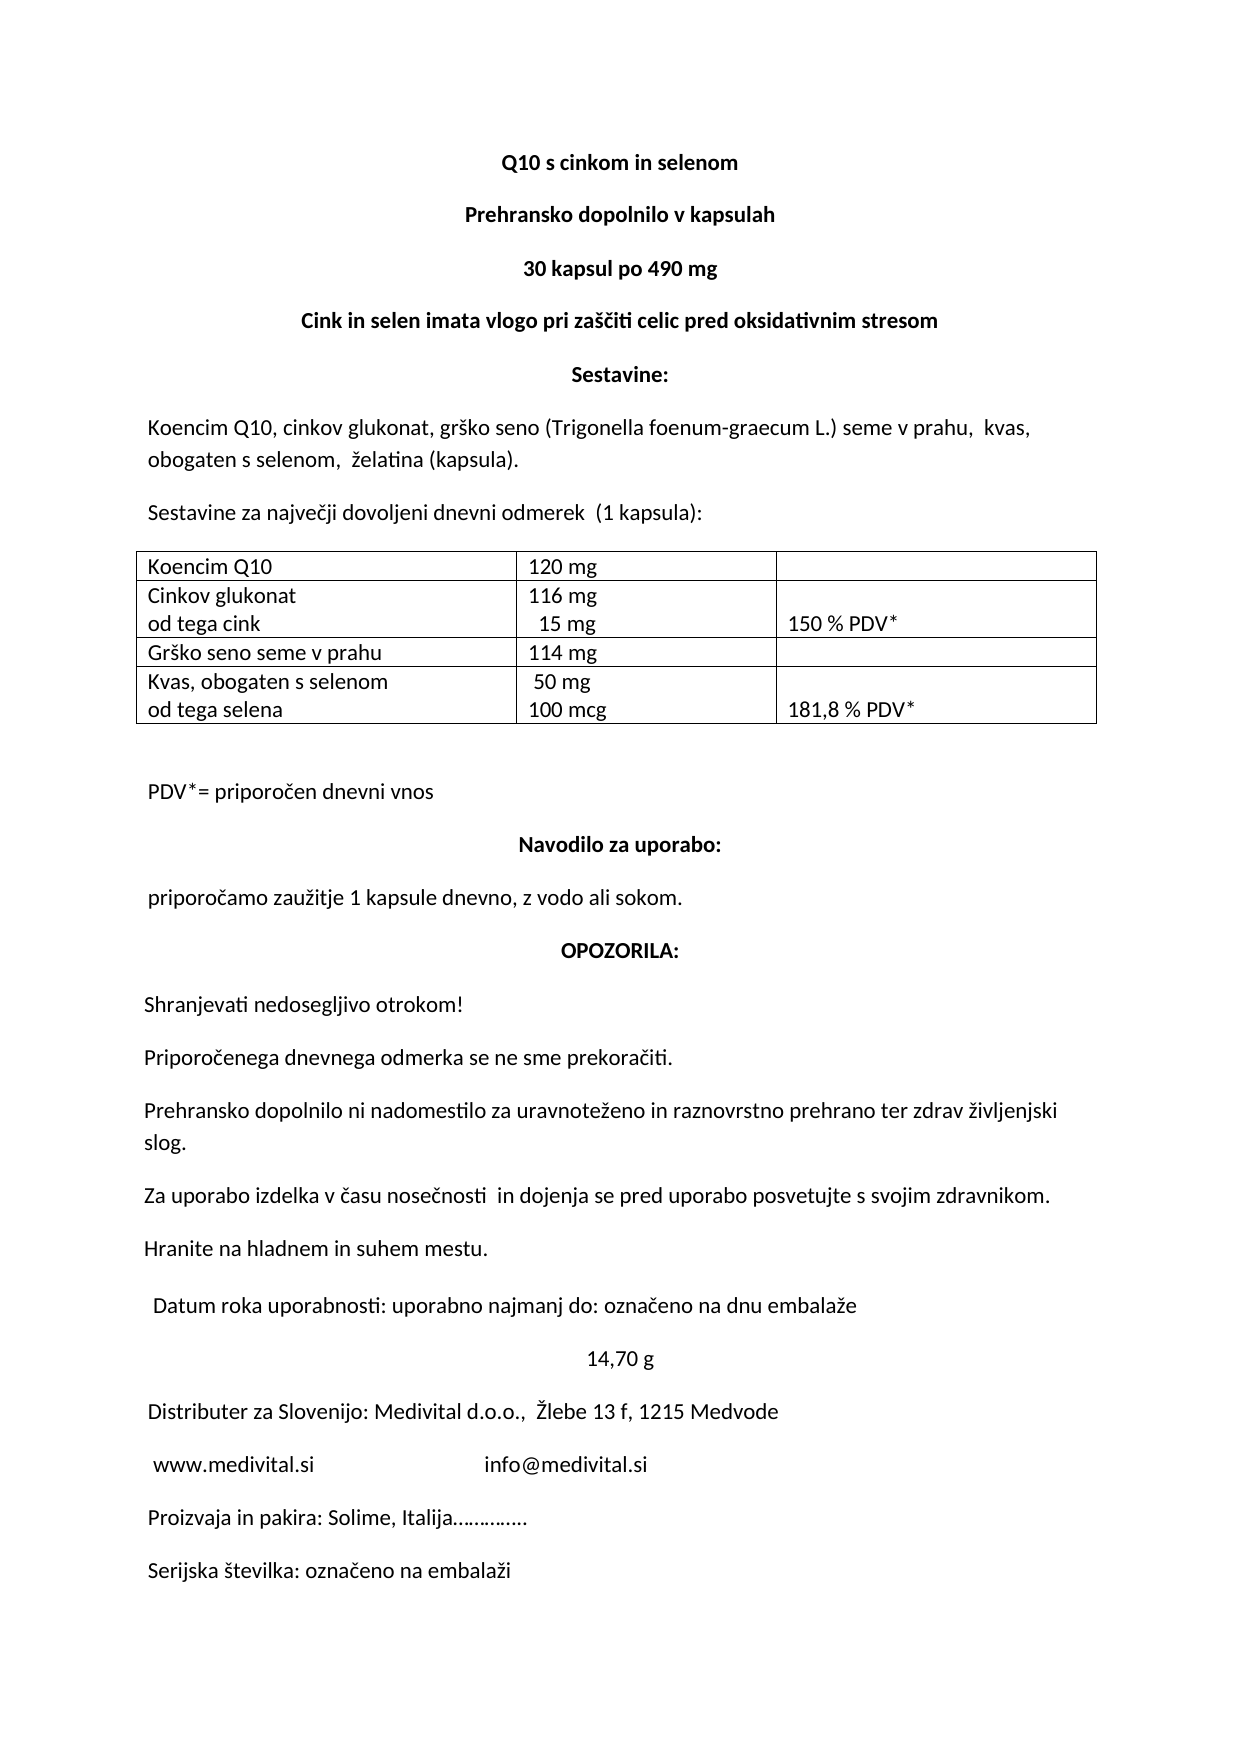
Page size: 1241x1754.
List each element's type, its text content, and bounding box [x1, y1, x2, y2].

text OPOZORILA: [148, 936, 1093, 964]
text Distributer za Slovenijo: Medivital d.o.o., Žlebe 13 f, 1215 Medvode [148, 1397, 1093, 1425]
table_header 120 mg [517, 552, 776, 580]
text Datum roka uporabnosti: uporabno najmanj do: označeno na dnu embalaže [148, 989, 1093, 1319]
table_cell Grško seno seme v prahu [137, 638, 516, 666]
table_cell 50 mg 100 mcg [517, 667, 776, 723]
text Sestavine za največji dovoljeni dnevni odmerek (1 kapsula): [148, 498, 1093, 526]
text Navodilo za uporabo: [148, 830, 1093, 858]
text Proizvaja in pakira: Solime, Italija………….. [148, 1503, 1093, 1531]
table_cell 150 % PDV* [777, 581, 1096, 637]
text PDV*= priporočen dnevni vnos [148, 777, 1093, 805]
text Serijska številka: označeno na embalaži [148, 1556, 1093, 1584]
text Cink in selen imata vlogo pri zaščiti celic pred oksidativnim stresom [148, 307, 1093, 335]
text Prehransko dopolnilo ni nadomestilo za uravnoteženo in raznovrstno prehrano ter zdrav življenjski slog. [144, 1096, 1089, 1156]
text Hranite na hladnem in suhem mestu. [144, 1234, 1089, 1262]
table_cell 116 mg 15 mg [517, 581, 776, 637]
text 14,70 g [148, 1344, 1093, 1372]
table_cell Kvas, obogaten s selenom od tega selena [137, 667, 516, 723]
text Za uporabo izdelka v času nosečnosti in dojenja se pred uporabo posvetujte s svojim zdravnikom. [144, 1181, 1089, 1209]
text priporočamo zaužitje 1 kapsule dnevno, z vodo ali sokom. [148, 883, 1093, 911]
text Prehransko dopolnilo v kapsulah [148, 201, 1093, 229]
text Koencim Q10, cinkov glukonat, grško seno (Trigonella foenum-graecum L.) seme v prahu, kvas, obogaten s selenom, želatina (kapsula). [148, 413, 1093, 473]
text www.medivital.si info@medivital.si [148, 1450, 1093, 1478]
table_cell Cinkov glukonat od tega cink [137, 581, 516, 637]
text Sestavine: [148, 360, 1093, 388]
text Q10 s cinkom in selenom [148, 148, 1093, 176]
table_cell 114 mg [517, 638, 776, 666]
table_cell 181,8 % PDV* [777, 667, 1096, 723]
table_cell [777, 638, 1096, 666]
table_header Koencim Q10 [137, 552, 516, 580]
table_header [777, 552, 1096, 580]
text Shranjevati nedosegljivo otrokom! [144, 990, 1089, 1018]
text Priporočenega dnevnega odmerka se ne sme prekoračiti. [144, 1043, 1089, 1071]
text 30 kapsul po 490 mg [148, 254, 1093, 282]
